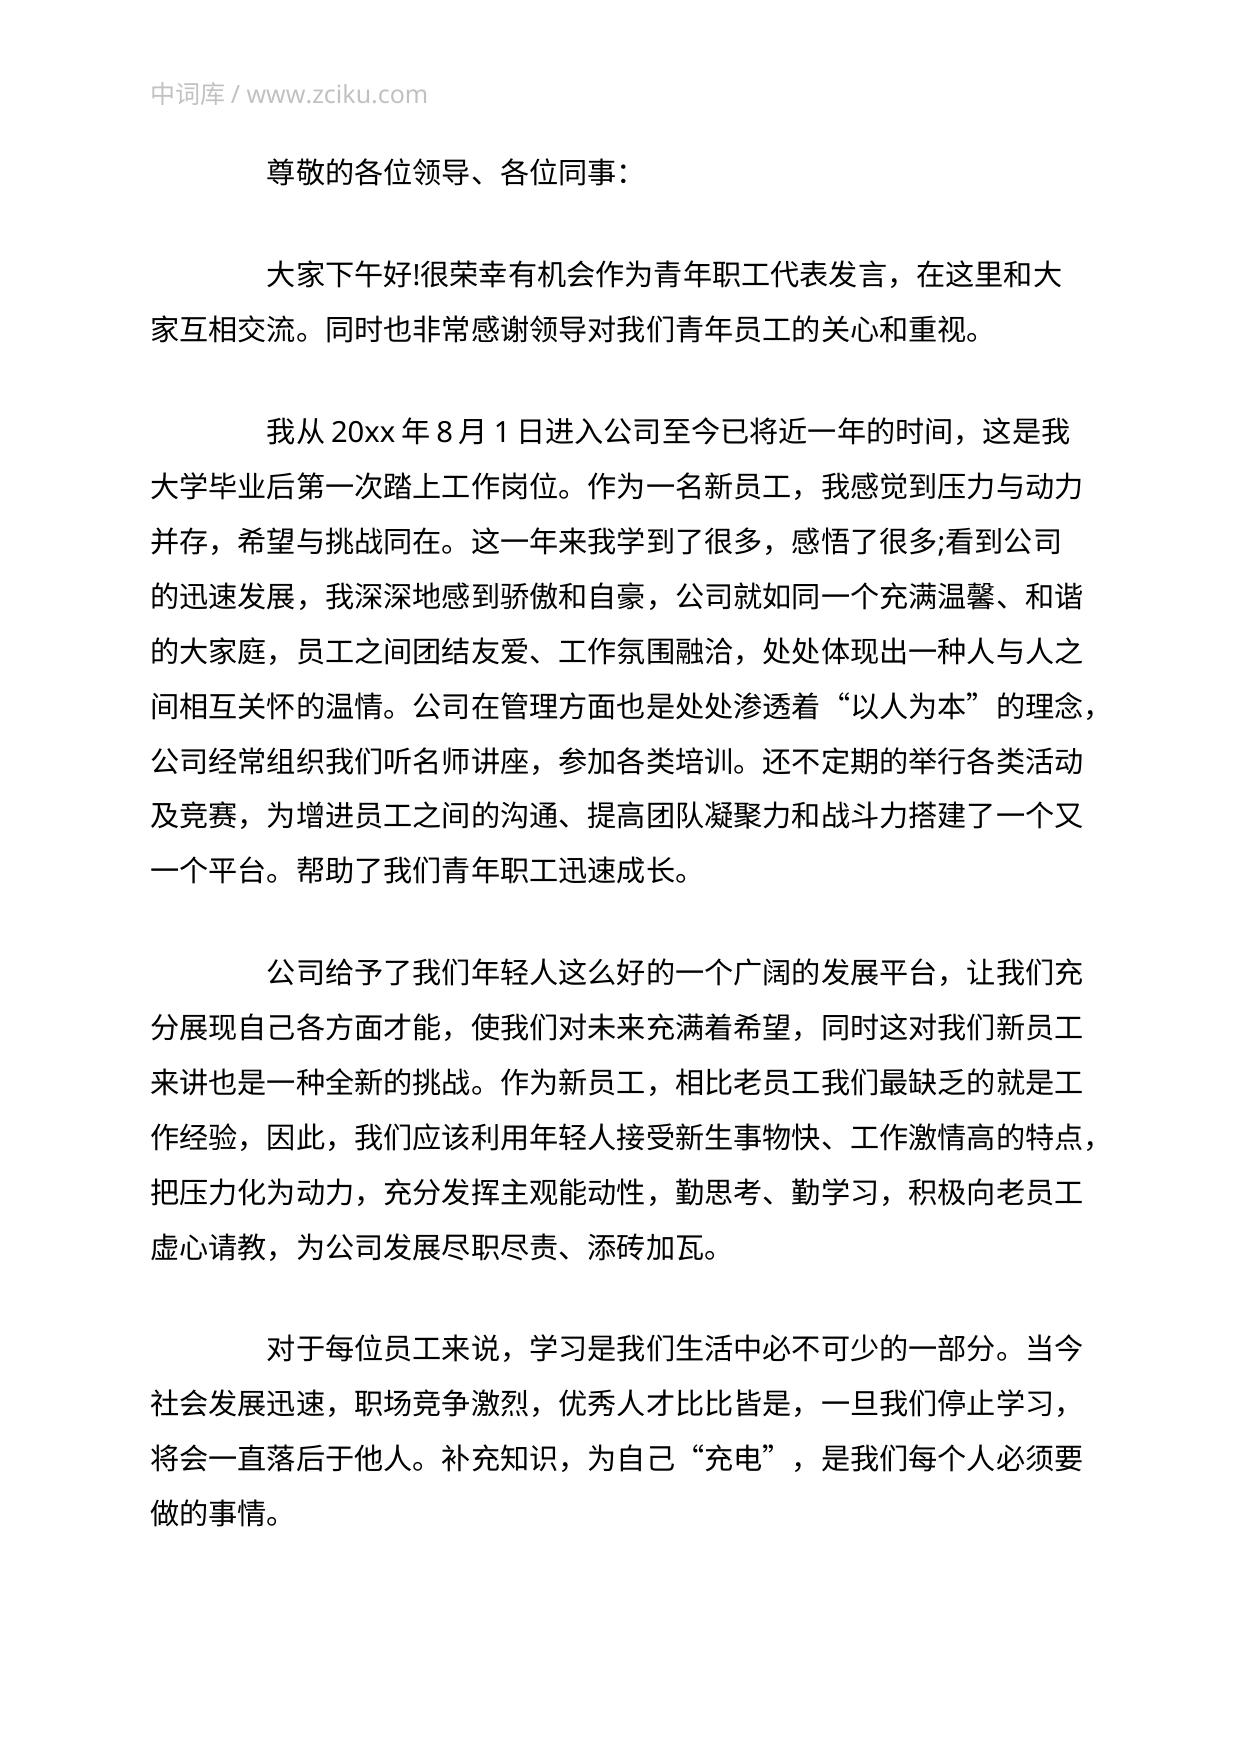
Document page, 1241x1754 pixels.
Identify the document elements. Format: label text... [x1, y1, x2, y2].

text 公司给予了我们年轻人这么好的一个广阔的发展平台，让我们充分展现自己各方面才能，使我们对未来充满着希望，同时这对我们新员工来讲也是一种全新的挑战。作为新员工，相比老员工我们最缺乏的就是工作经验，因此，我们应该利用年轻人接受新生事物快、工作激情高的特点，把压力化为动力，充分发挥主观能动性，勤思考、勤学习，积极向老员工虚心请教，为公司发展尽职尽责、添砖加瓦。 [150, 950, 1090, 1266]
text 尊敬的各位领导、各位同事： [150, 150, 1090, 192]
text 大家下午好!很荣幸有机会作为青年职工代表发言，在这里和大家互相交流。同时也非常感谢领导对我们青年员工的关心和重视。 [150, 252, 1090, 349]
text 对于每位员工来说，学习是我们生活中必不可少的一部分。当今社会发展迅速，职场竞争激烈，优秀人才比比皆是，一旦我们停止学习，将会一直落后于他人。补充知识，为自己“充电”，是我们每个人必须要做的事情。 [150, 1326, 1090, 1533]
text 我从20xx年8月1日进入公司至今已将近一年的时间，这是我大学毕业后第一次踏上工作岗位。作为一名新员工，我感觉到压力与动力并存，希望与挑战同在。这一年来我学到了很多，感悟了很多;看到公司的迅速发展，我深深地感到骄傲和自豪，公司就如同一个充满温馨、和谐的大家庭，员工之间团结友爱、工作氛围融洽，处处体现出一种人与人之间相互关怀的温情。公司在管理方面也是处处渗透着“以人为本”的理念，公司经常组织我们听名师讲座，参加各类培训。还不定期的举行各类活动及竞赛，为增进员工之间的沟通、提高团队凝聚力和战斗力搭建了一个又一个平台。帮助了我们青年职工迅速成长。 [150, 408, 1090, 890]
